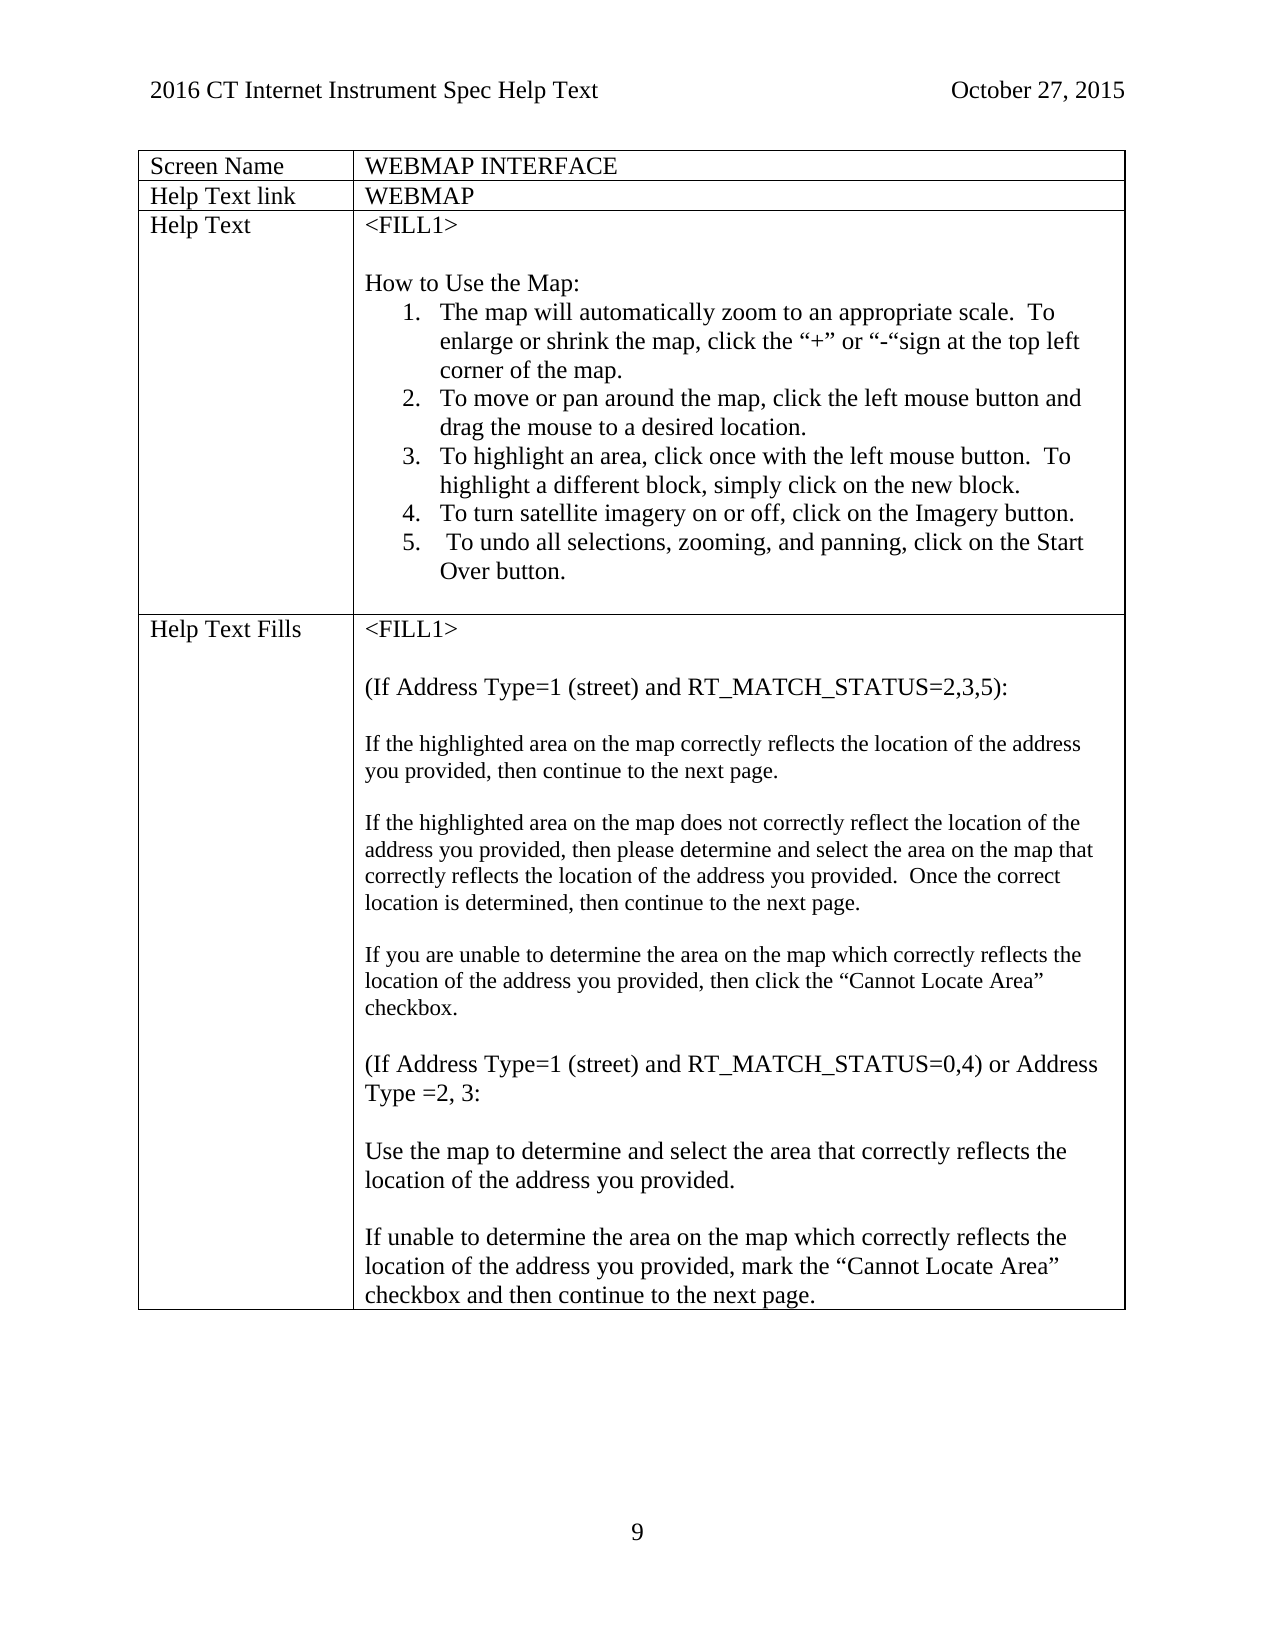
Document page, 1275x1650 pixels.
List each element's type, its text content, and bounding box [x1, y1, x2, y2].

table_cell Help Text link [139, 181, 353, 209]
table_cell WEBMAP [354, 181, 1124, 209]
table_cell <FILL1> (If Address Type=1 (street) and RT_MATCH_STATUS=2,3,5): If the highlighted area on the map correctly reflects the location of the address you provided, then continue to the next page. If the highlighted area on the map does not correctly reflect the location of the address you provided, then please determine and select the area on the map that correctly reflects the location of the address you provided. Once the correct location is determined, then continue to the next page. If you are unable to determine the area on the map which correctly reflects the location of the address you provided, then click the “Cannot Locate Area” checkbox. (If Address Type=1 (street) and RT_MATCH_STATUS=0,4) or Address Type =2, 3: Use the map to determine and select the area that correctly reflects the location of the address you provided. If unable to determine the area on the map which correctly reflects the location of the address you provided, mark the “Cannot Locate Area” checkbox and then continue to the next page. [354, 615, 1124, 1309]
table_cell Help Text [139, 211, 353, 613]
table_header Screen Name [139, 151, 353, 180]
table_cell <FILL1> How to Use the Map: The map will automatically zoom to an appropriate scale. To enlarge or shrink the map, click the “+” or “-“sign at the top left corner of the map. To move or pan around the map, click the left mouse button and drag the mouse to a desired location. To highlight an area, click once with the left mouse button. To highlight a different block, simply click on the new block. To turn satellite imagery on or off, click on the Imagery button. To undo all selections, zooming, and panning, click on the Start Over button. [354, 211, 1124, 613]
table_header WEBMAP INTERFACE [354, 151, 1124, 180]
table_cell Help Text Fills [139, 615, 353, 1309]
